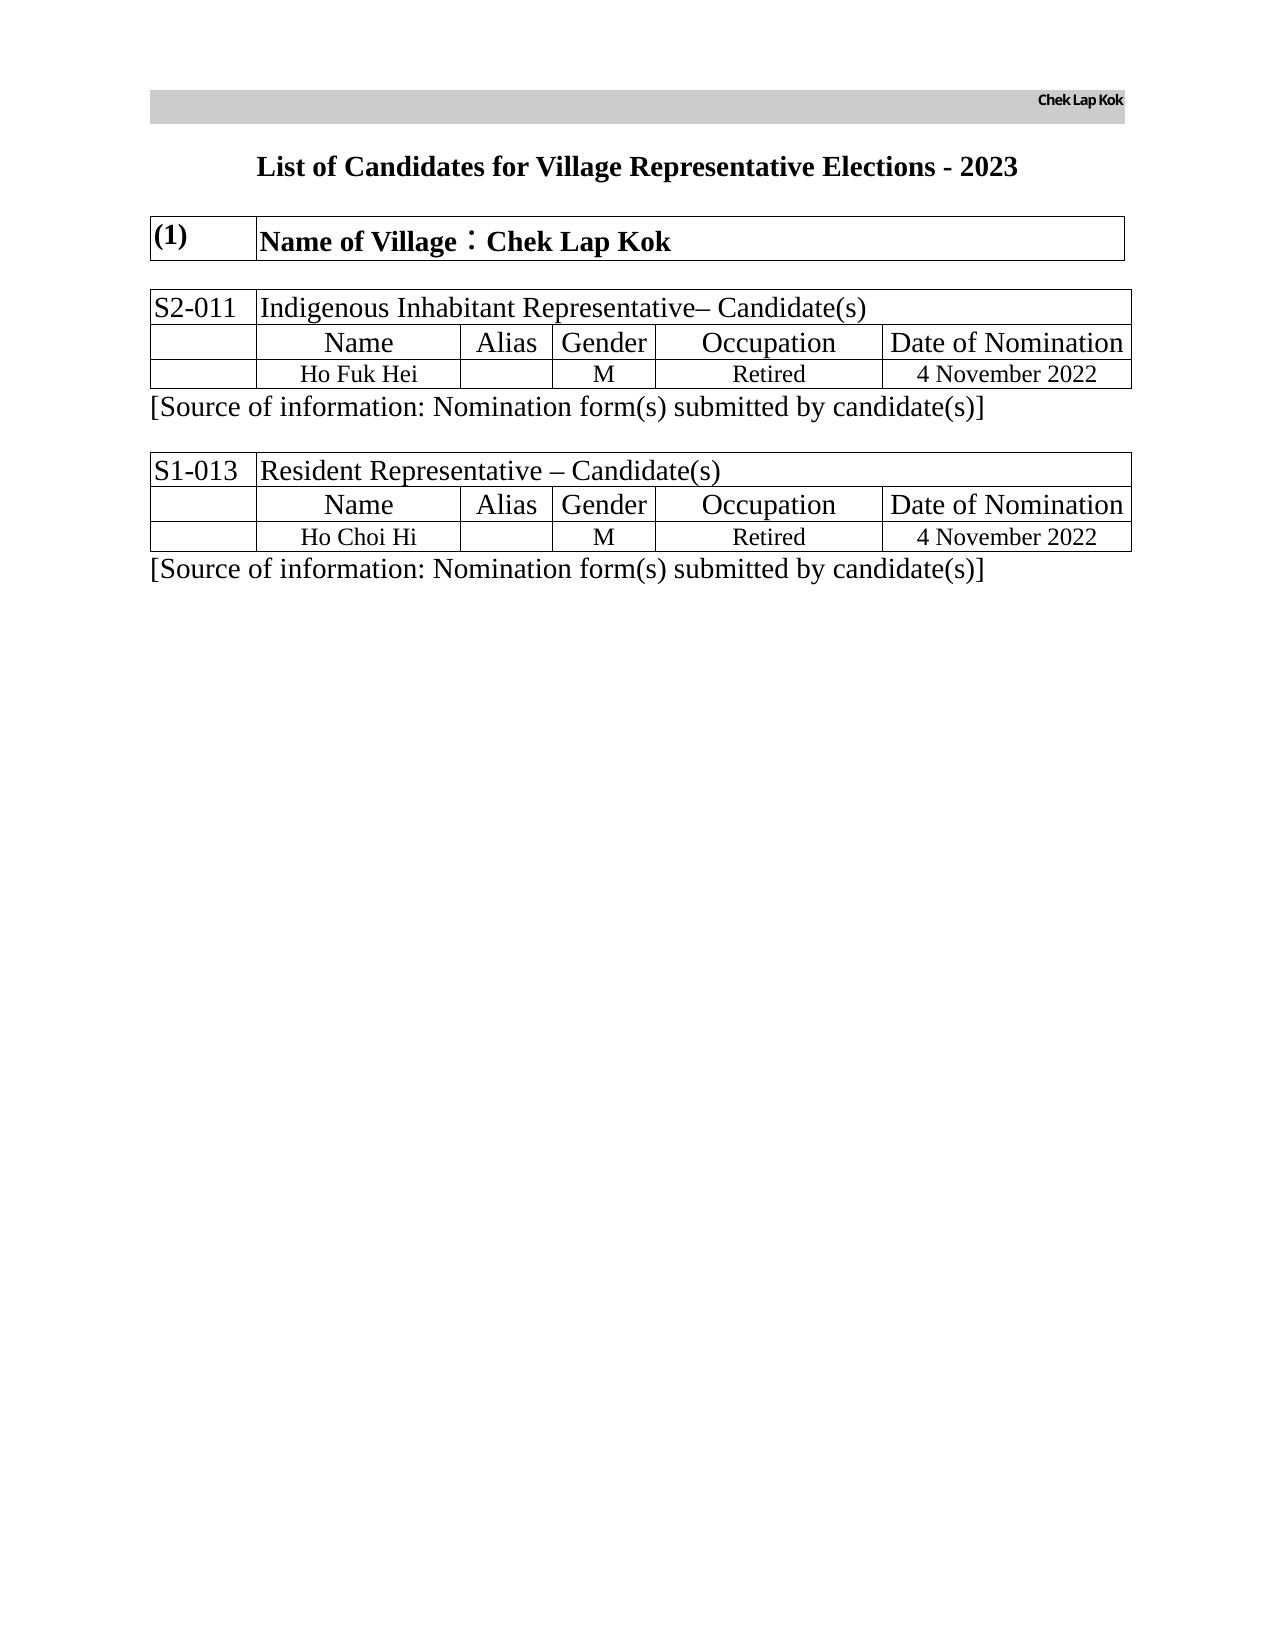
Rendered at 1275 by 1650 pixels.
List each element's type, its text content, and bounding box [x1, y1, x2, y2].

table_cell Ho Fuk Hei [257, 360, 460, 388]
table_header S2-011 [151, 290, 256, 324]
table_header Resident Representative – Candidate(s) [257, 453, 1131, 486]
table_cell Occupation [656, 325, 882, 358]
table_cell Alias [461, 487, 552, 521]
title List of Candidates for Village Representative Elections - 2023 [150, 149, 1125, 183]
table_cell Retired [656, 360, 882, 388]
text [Source of information: Nomination form(s) submitted by candidate(s)] [150, 552, 1125, 585]
table_cell M [553, 522, 655, 551]
table_cell [461, 360, 552, 388]
table_header S1-013 [151, 453, 256, 486]
table_cell [151, 522, 256, 551]
text [Source of information: Nomination form(s) submitted by candidate(s)] [150, 389, 1125, 423]
subtitle Chek Lap Kok [150, 90, 1125, 124]
table_cell 4 November 2022 [883, 360, 1131, 388]
table_cell M [553, 360, 655, 388]
table_cell Retired [656, 522, 882, 551]
table_cell Gender [553, 487, 655, 521]
table_cell Occupation [656, 487, 882, 521]
table_cell 4 November 2022 [883, 522, 1131, 551]
table_cell [461, 522, 552, 551]
table_header Name of Village︰Chek Lap Kok [257, 217, 1124, 259]
table_cell [151, 325, 256, 358]
table_cell Ho Choi Hi [257, 522, 460, 551]
table_cell Name [257, 325, 460, 358]
table_cell [151, 487, 256, 521]
table_cell Gender [553, 325, 655, 358]
table_cell Date of Nomination [883, 325, 1131, 358]
table_cell Name [257, 487, 460, 521]
table_cell Alias [461, 325, 552, 358]
table_cell [151, 360, 256, 388]
table_header (1) [151, 217, 256, 259]
table_header Indigenous Inhabitant Representative– Candidate(s) [257, 290, 1131, 324]
table_cell Date of Nomination [883, 487, 1131, 521]
